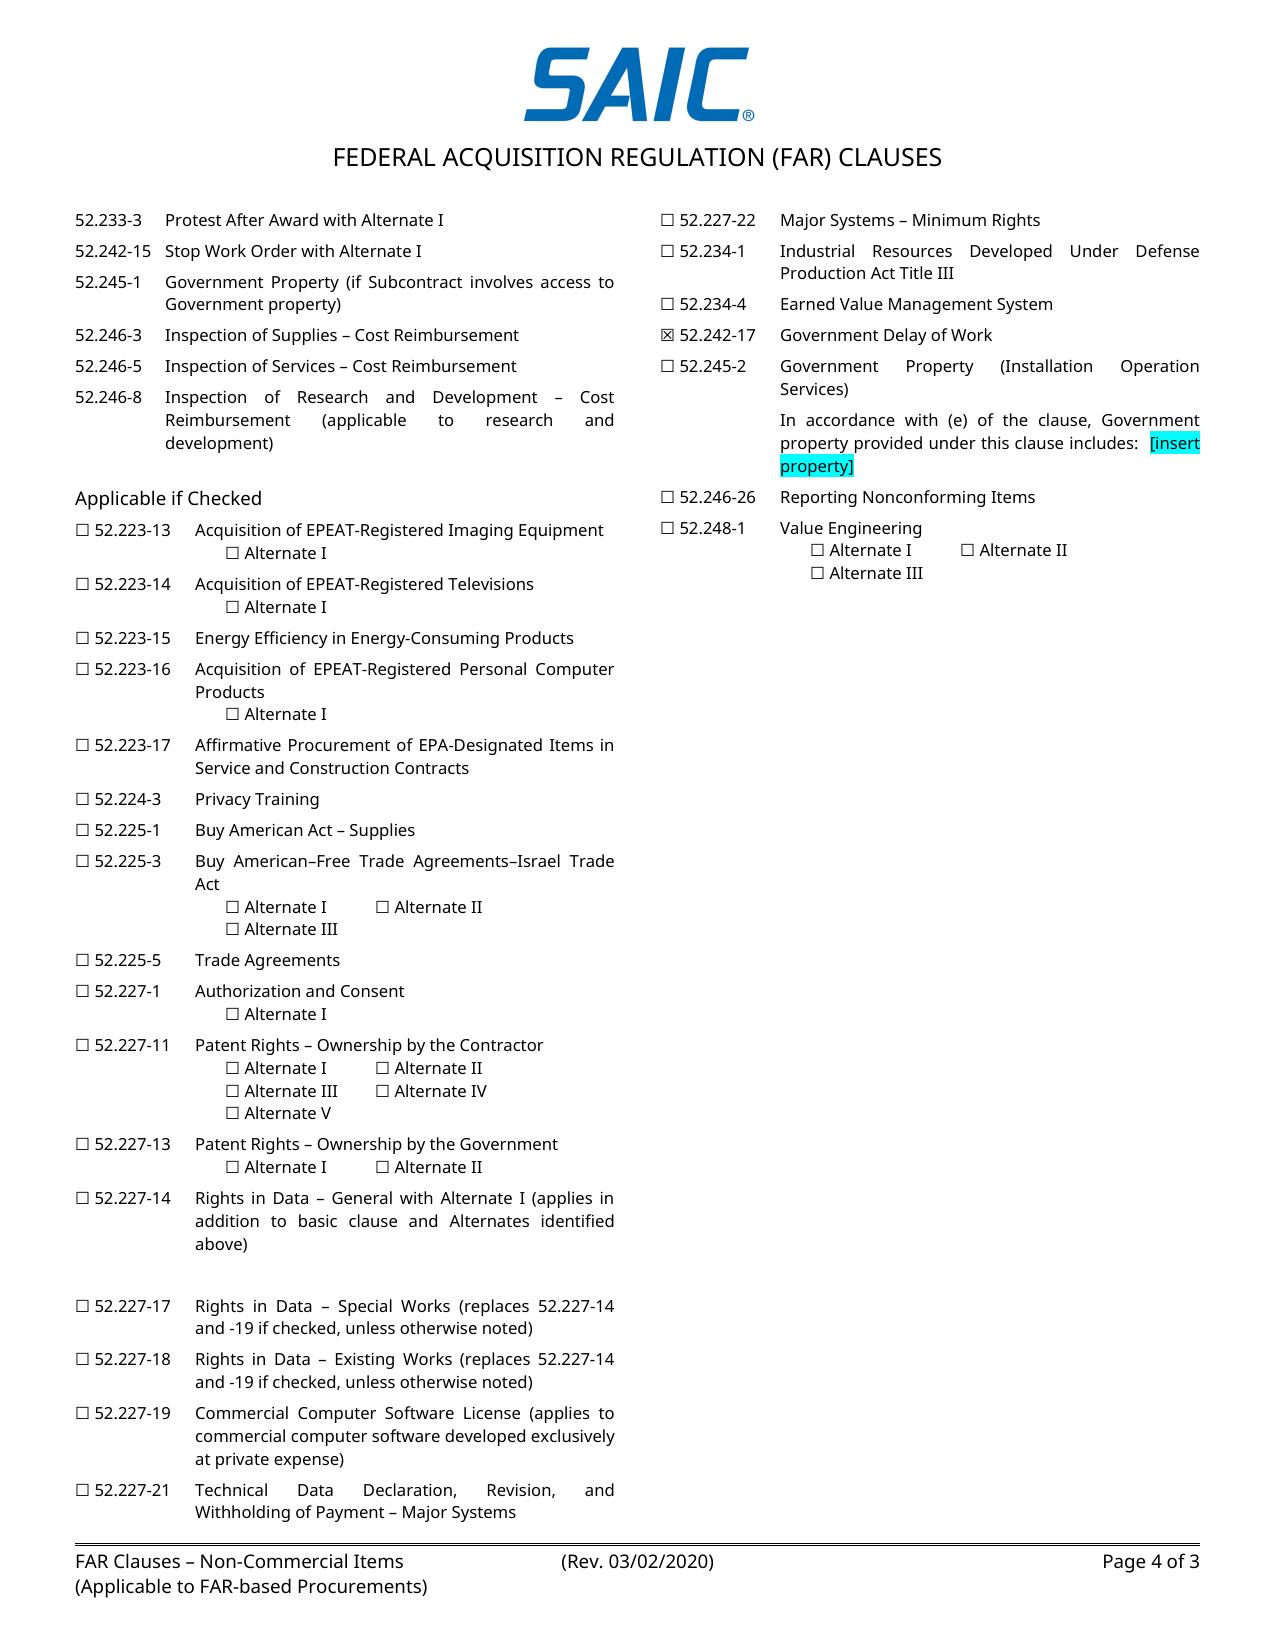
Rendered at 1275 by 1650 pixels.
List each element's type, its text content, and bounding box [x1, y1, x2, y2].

text 52.234-4 Earned Value Management System [660, 293, 1200, 316]
text 52.245-2 Government Property (Installation Operation Services) [660, 355, 1200, 400]
text Applicable if Checked [75, 485, 615, 511]
picture [506, 28, 769, 140]
text 52.227-11 Patent Rights – Ownership by the Contractor Alternate I Alternate II Alternate III Alternate IV [75, 1034, 615, 1102]
text 52.234-1 Industrial Resources Developed Under Defense Production Act Title III [660, 239, 1200, 284]
text 52.223-13 Acquisition of EPEAT-Registered Imaging Equipment Alternate I [75, 519, 615, 564]
text Alternate I Alternate II Alternate III [195, 895, 615, 941]
text 52.225-3 Buy American–Free Trade Agreements–Israel Trade Act [75, 850, 615, 895]
text 52.227-18 Rights in Data – Existing Works (replaces 52.227-14 and -19 if checked, unless otherwise noted) [75, 1348, 615, 1393]
text 52.227-13 Patent Rights – Ownership by the Government Alternate I Alternate II [75, 1133, 615, 1178]
text In accordance with (e) of the clause, Government property provided under this clause includes: [insert property] [780, 409, 1200, 477]
text 52.246-5 Inspection of Services – Cost Reimbursement [75, 355, 615, 378]
text 52.246-3 Inspection of Supplies – Cost Reimbursement [75, 324, 615, 347]
text 52.227-22 Major Systems – Minimum Rights [660, 208, 1200, 231]
text 52.227-21 Technical Data Declaration, Revision, and Withholding of Payment – Major Systems [75, 1478, 615, 1524]
text 52.227-17 Rights in Data – Special Works (replaces 52.227-14 and -19 if checked, unless otherwise noted) [75, 1294, 615, 1340]
text 52.225-5 Trade Agreements [75, 949, 615, 972]
text 52.223-15 Energy Efficiency in Energy-Consuming Products [75, 627, 615, 649]
text 52.242-15 Stop Work Order with Alternate I [75, 239, 615, 262]
text 52.227-14 Rights in Data – General with Alternate I (applies in addition to basic clause and Alternates identified above) [75, 1187, 615, 1255]
text 52.227-19 Commercial Computer Software License (applies to commercial computer software developed exclusively at private expense) [75, 1402, 615, 1470]
text 52.223-14 Acquisition of EPEAT-Registered Televisions Alternate I [75, 573, 615, 618]
text 52.224-3 Privacy Training [75, 788, 615, 811]
text Alternate V [75, 1102, 615, 1125]
text 52.246-8 Inspection of Research and Development – Cost Reimbursement (applicable to research and development) [75, 386, 615, 454]
text 52.242-17 Government Delay of Work [660, 324, 1200, 347]
text 52.246-26 Reporting Nonconforming Items [660, 485, 1200, 508]
text 52.223-16 Acquisition of EPEAT-Registered Personal Computer Products Alternate I [75, 658, 615, 726]
text 52.233-3 Protest After Award with Alternate I [75, 208, 615, 231]
text 52.223-17 Affirmative Procurement of EPA-Designated Items in Service and Construction Contracts [75, 734, 615, 779]
text 52.227-1 Authorization and Consent Alternate I [75, 980, 615, 1026]
text 52.245-1 Government Property (if Subcontract involves access to Government property) [75, 270, 615, 316]
text 52.248-1 Value Engineering Alternate I Alternate II Alternate III [660, 516, 1200, 584]
text 52.225-1 Buy American Act – Supplies [75, 819, 615, 842]
